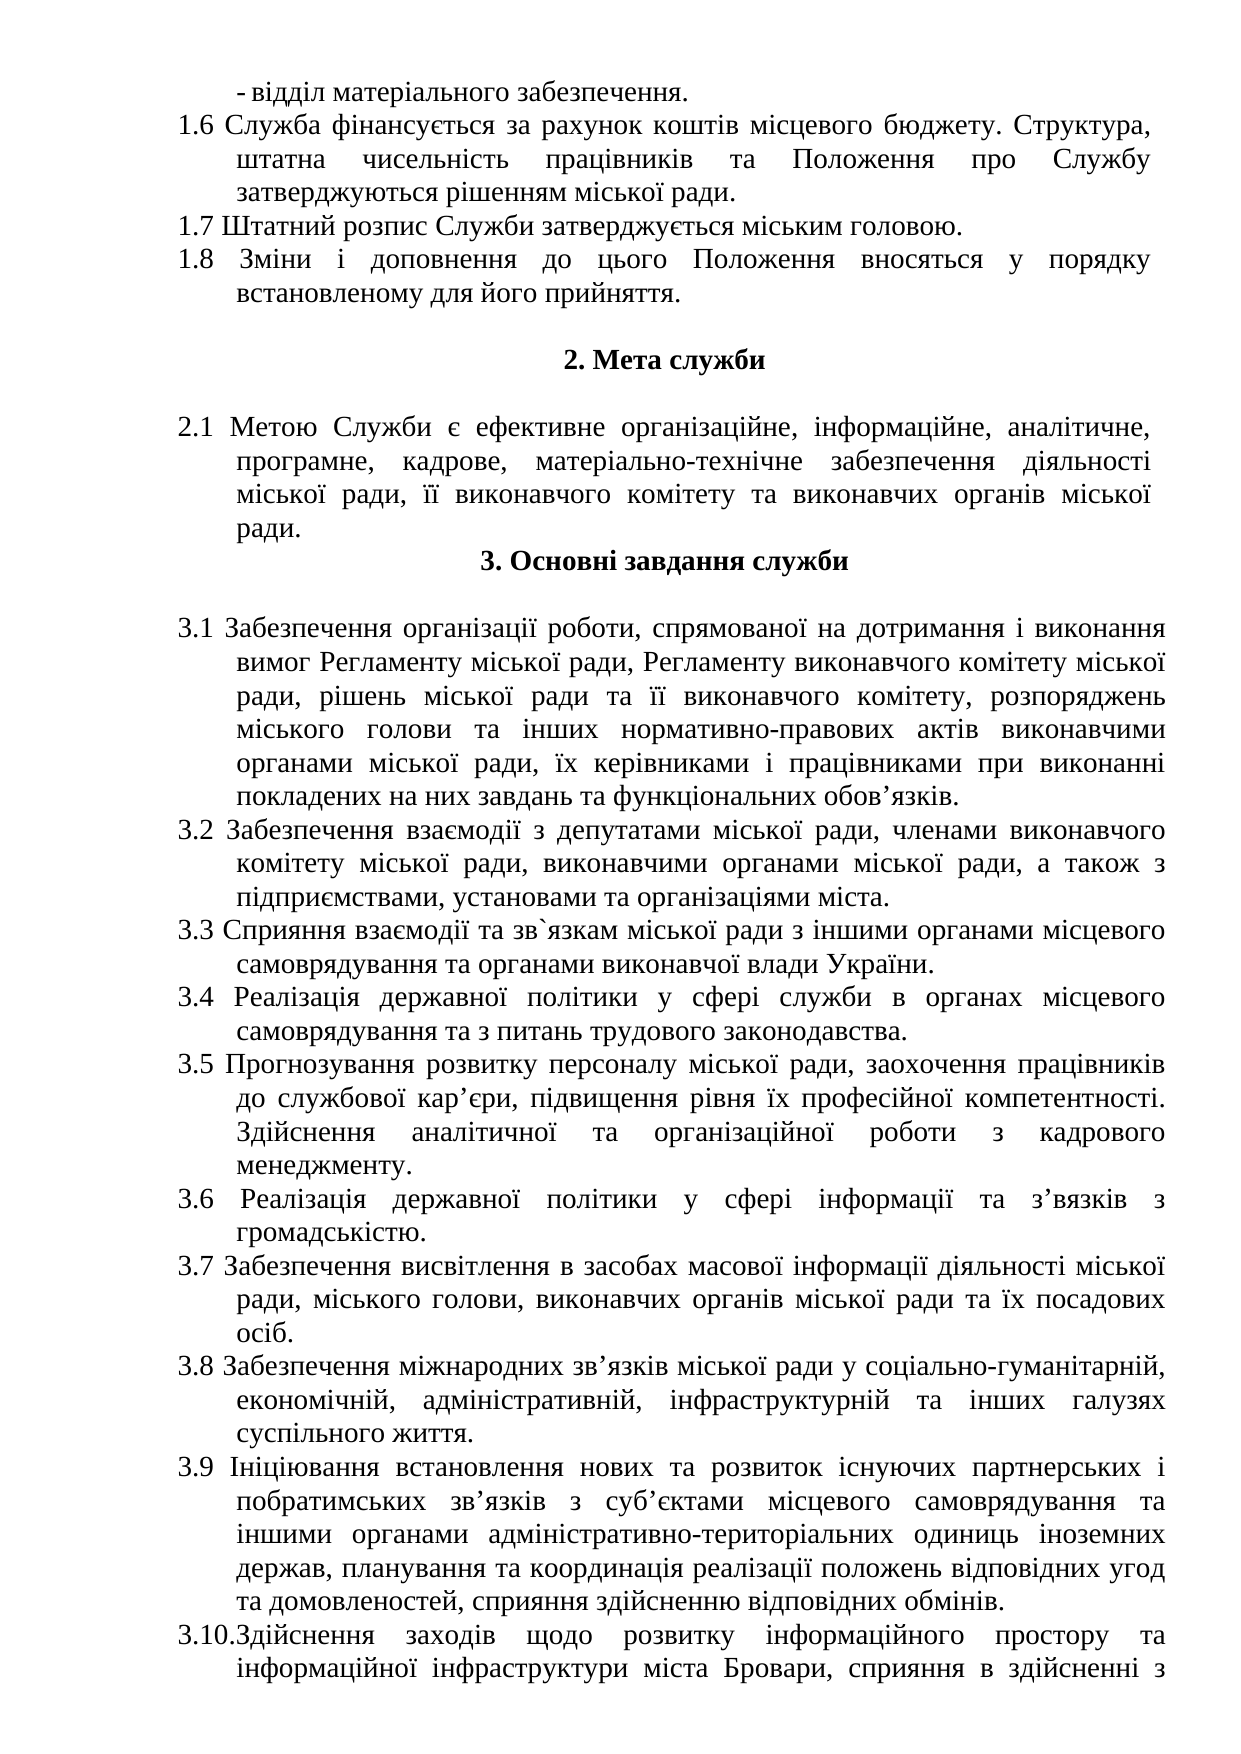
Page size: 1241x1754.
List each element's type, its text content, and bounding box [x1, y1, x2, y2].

text 3.9 Ініціювання встановлення нових та розвиток існуючих партнерських і побратимських зв’язків з суб’єктами місцевого самоврядування та іншими органами адміністративно-територіальних одиниць іноземних держав, планування та координація реалізації положень відповідних угод та домовленостей, сприяння здійсненню відповідних обмінів. [177, 1449, 1167, 1617]
list 1.6 Служба фінансується за рахунок коштів місцевого бюджету. Структура, штатна чисельність працівників та Положення про Службу затверджуються рішенням міської ради. [177, 107, 1152, 208]
text 3.2 Забезпечення взаємодії з депутатами міської ради, членами виконавчого комітету міської ради, виконавчими органами міської ради, а також з підприємствами, установами та організаціями міста. [177, 812, 1167, 912]
list 3. Основні завдання служби [177, 543, 1152, 577]
text 3.3 Сприяння взаємодії та зв`язкам міської ради з іншими органами місцевого самоврядування та органами виконавчої влади України. [177, 912, 1167, 979]
text 3.1 Забезпечення організації роботи, спрямованої на дотримання і виконання вимог Регламенту міської ради, Регламенту виконавчого комітету міської ради, рішень міської ради та її виконавчого комітету, розпоряджень міського голови та інших нормативно-правових актів виконавчими органами міської ради, їх керівниками і працівниками при виконанні покладених на них завдань та функціональних обов’язків. [177, 611, 1167, 812]
text 3.5 Прогнозування розвитку персоналу міської ради, заохочення працівників до службової кар’єри, підвищення рівня їх професійної компетентності. Здійснення аналітичної та організаційної роботи з кадрового менеджменту. [177, 1047, 1167, 1181]
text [177, 1617, 1167, 1684]
list 1.7 Штатний розпис Служби затверджується міським головою. [177, 208, 1152, 242]
list 2.1 Метою Служби є ефективне організаційне, інформаційне, аналітичне, програмне, кадрове, матеріально-технічне забезпечення діяльності міської ради, її виконавчого комітету та виконавчих органів міської ради. [177, 409, 1152, 543]
text 3.6 Реалізація державної політики у сфері інформації та з’вязків з громадськістю. [177, 1181, 1167, 1248]
list 1.8 Зміни і доповнення до цього Положення вносяться у порядку встановленому для його прийняття. [177, 242, 1152, 309]
text 3.7 Забезпечення висвітлення в засобах масової інформації діяльності міської ради, міського голови, виконавчих органів міської ради та їх посадових осіб. [177, 1248, 1167, 1348]
text 3.4 Реалізація державної політики у сфері служби в органах місцевого самоврядування та з питань трудового законодавства. [177, 979, 1167, 1047]
list - відділ матеріального забезпечення. [177, 74, 1152, 107]
list 2. Мета служби [177, 342, 1152, 376]
text 3.8 Забезпечення міжнародних зв’язків міської ради у соціально-гуманітарній, економічній, адміністративній, інфраструктурній та інших галузях суспільного життя. [177, 1348, 1167, 1449]
